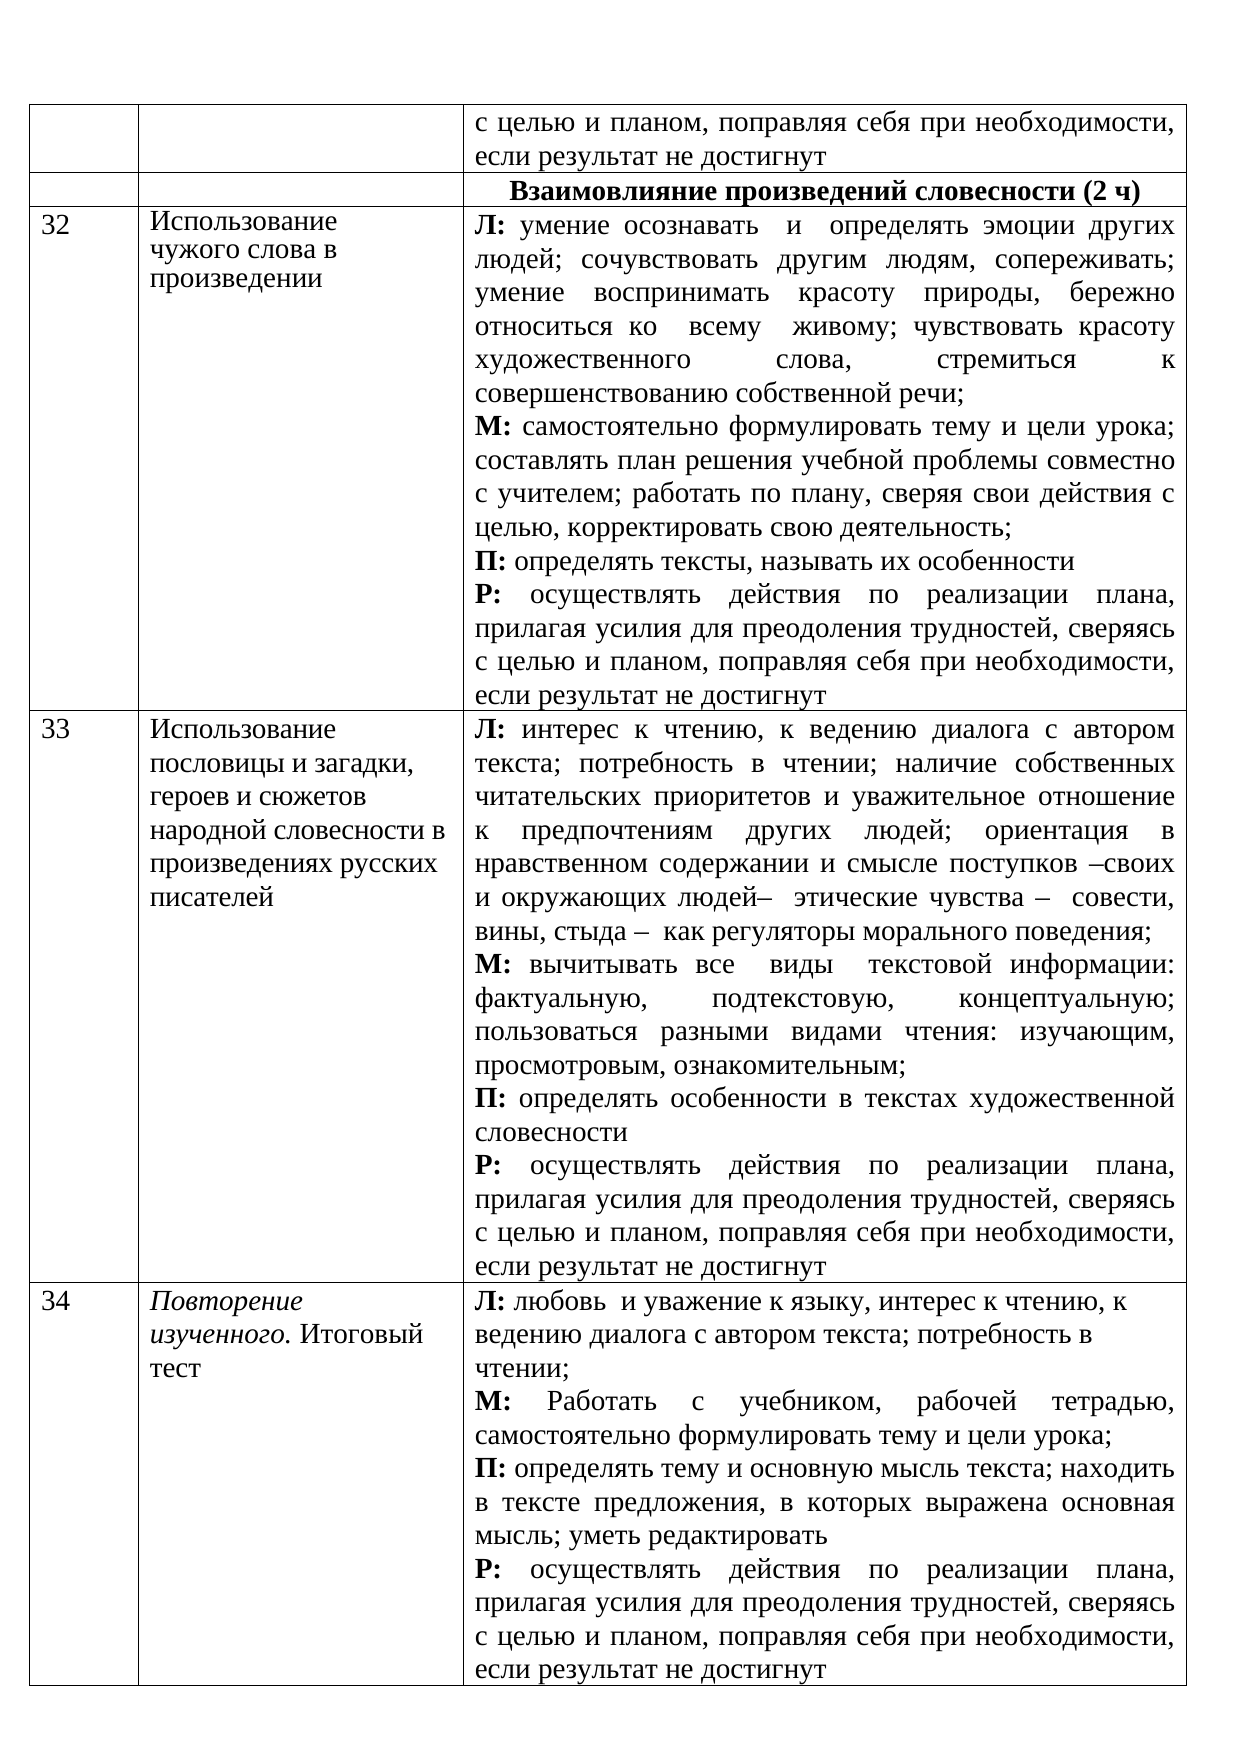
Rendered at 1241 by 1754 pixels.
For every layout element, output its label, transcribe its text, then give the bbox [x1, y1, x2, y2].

table_cell Взаимовлияние произведений словесности (2 ч) [464, 173, 1186, 206]
table_cell 31 [30, 105, 138, 172]
table_cell 34 [30, 1283, 138, 1685]
table_cell [139, 173, 463, 206]
table_cell Использование чужого слова в произведении [139, 207, 463, 710]
table_cell [30, 173, 138, 206]
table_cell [464, 105, 1186, 172]
table_cell 33 [30, 711, 138, 1282]
table_cell Л: любовь и уважение к языку, интерес к чтению, к ведению диалога с автором текста; потребность в чтении; М: Работать с учебником, рабочей тетрадью, самостоятельно формулировать тему и цели урока; П: определять тему и основную мысль текста; находить в тексте предложения, в которых выражена основная мысль; уметь редактировать Р: осуществлять действия по реализации плана, прилагая усилия для преодоления трудностей, сверяясь с целью и планом, поправляя себя при необходимости, если результат не достигнут [464, 1283, 1186, 1685]
table_cell 32 [30, 207, 138, 710]
table_cell Л: интерес к чтению, к ведению диалога с автором текста; потребность в чтении; наличие собственных читательских приоритетов и уважительное отношение к предпочтениям других людей; ориентация в нравственном содержании и смысле поступков –своих и окружающих людей– этические чувства – совести, вины, стыда – как регуляторы морального поведения; М: вычитывать все виды текстовой информации: фактуальную, подтекстовую, концептуальную; пользоваться разными видами чтения: изучающим, просмотровым, ознакомительным; П: определять особенности в текстах художественной словесности Р: осуществлять действия по реализации плана, прилагая усилия для преодоления трудностей, сверяясь с целью и планом, поправляя себя при необходимости, если результат не достигнут [464, 711, 1186, 1282]
table_cell Л: умение осознавать и определять эмоции других людей; сочувствовать другим людям, сопереживать; умение воспринимать красоту природы, бережно относиться ко всему живому; чувствовать красоту художественного слова, стремиться к совершенствованию собственной речи; М: самостоятельно формулировать тему и цели урока; составлять план решения учебной проблемы совместно с учителем; работать по плану, сверяя свои действия с целью, корректировать свою деятельность; П: определять тексты, называть их особенности Р: осуществлять действия по реализации плана, прилагая усилия для преодоления трудностей, сверяясь с целью и планом, поправляя себя при необходимости, если результат не достигнут [464, 207, 1186, 710]
table_cell Повторение изученного. Итоговый тест [139, 1283, 463, 1685]
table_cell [139, 105, 463, 172]
table_cell Использование пословицы и загадки, героев и сюжетов народной словесности в произведениях русских писателей [139, 711, 463, 1282]
